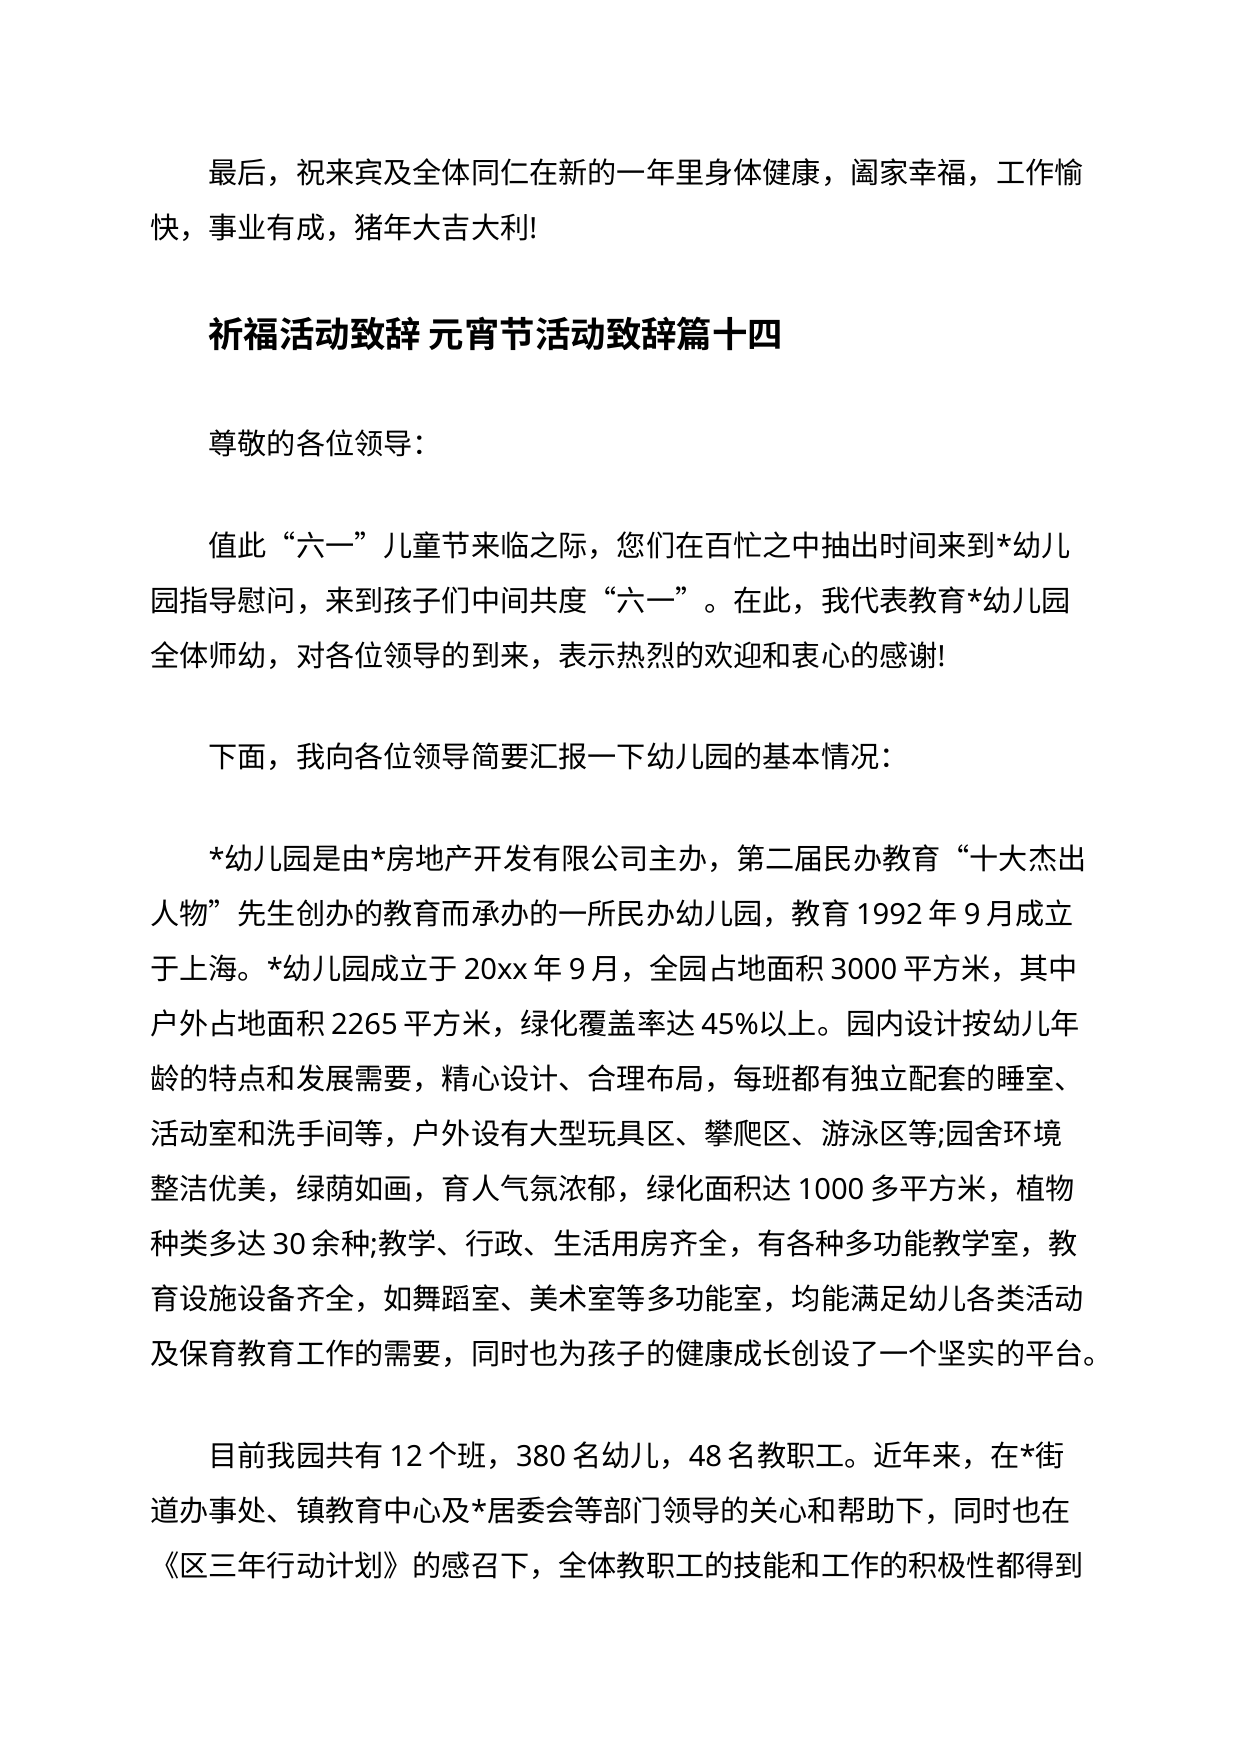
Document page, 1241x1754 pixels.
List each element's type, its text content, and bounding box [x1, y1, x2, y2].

text 祈福活动致辞 元宵节活动致辞篇十四 [150, 307, 1090, 358]
text 最后，祝来宾及全体同仁在新的一年里身体健康，阖家幸福，工作愉快，事业有成，猪年大吉大利! [150, 150, 1090, 247]
text 尊敬的各位领导： [150, 420, 1090, 463]
text 下面，我向各位领导简要汇报一下幼儿园的基本情况： [150, 734, 1090, 776]
text 值此“六一”儿童节来临之际，您们在百忙之中抽出时间来到*幼儿园指导慰问，来到孩子们中间共度“六一”。在此，我代表教育*幼儿园全体师幼，对各位领导的到来，表示热烈的欢迎和衷心的感谢! [150, 522, 1090, 674]
text *幼儿园是由*房地产开发有限公司主办，第二届民办教育“十大杰出人物”先生创办的教育而承办的一所民办幼儿园，教育1992年9月成立于上海。*幼儿园成立于20xx年9月，全园占地面积3000平方米，其中户外占地面积2265平方米，绿化覆盖率达45%以上。园内设计按幼儿年龄的特点和发展需要，精心设计、合理布局，每班都有独立配套的睡室、活动室和洗手间等，户外设有大型玩具区、攀爬区、游泳区等;园舍环境整洁优美，绿荫如画，育人气氛浓郁，绿化面积达1000多平方米，植物种类多达30余种;教学、行政、生活用房齐全，有各种多功能教学室，教育设施设备齐全，如舞蹈室、美术室等多功能室，均能满足幼儿各类活动及保育教育工作的需要，同时也为孩子的健康成长创设了一个坚实的平台。 [150, 836, 1090, 1373]
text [150, 1432, 1090, 1585]
